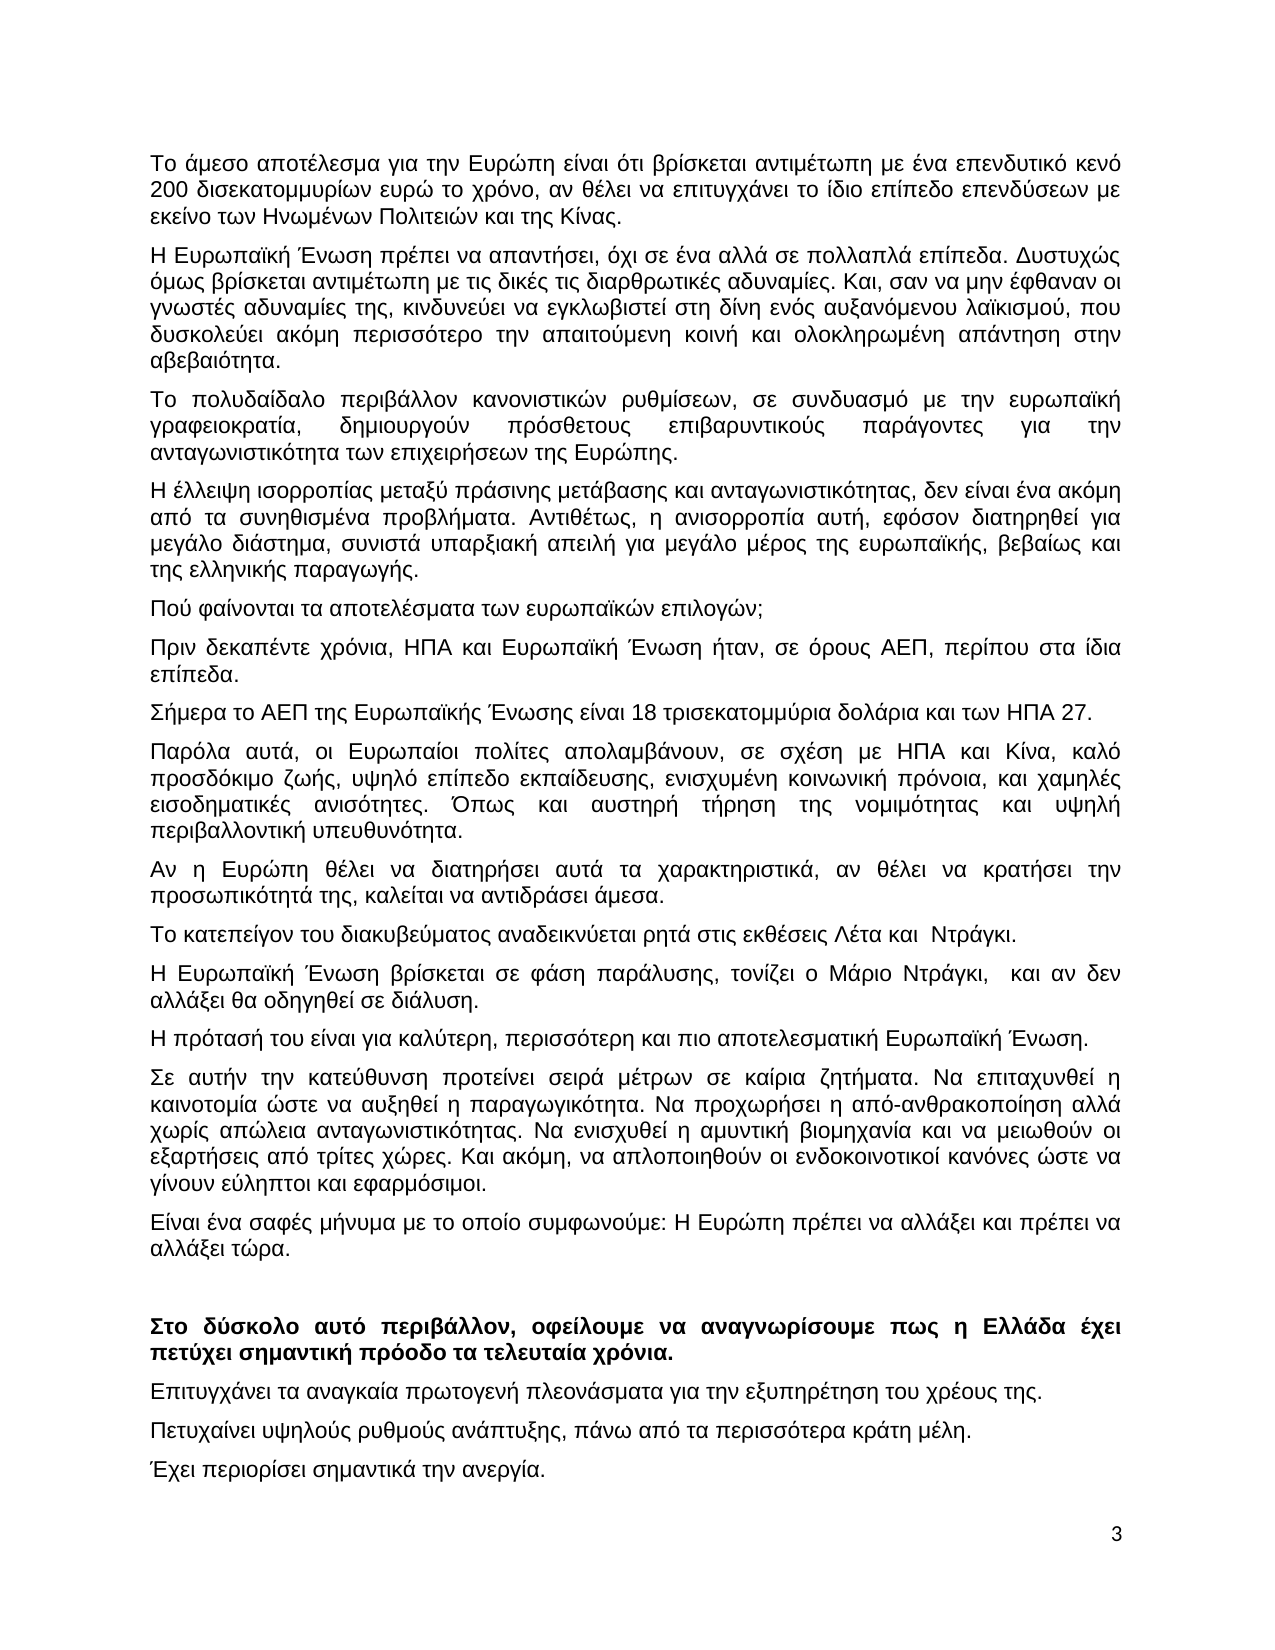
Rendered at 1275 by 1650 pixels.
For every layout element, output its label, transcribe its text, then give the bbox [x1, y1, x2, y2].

text Σήμερα το ΑΕΠ της Ευρωπαϊκής Ένωσης είναι 18 τρισεκατομμύρια δολάρια και των ΗΠΑ 27. [150, 699, 1122, 726]
text Η πρότασή του είναι για καλύτερη, περισσότερη και πιο αποτελεσματική Ευρωπαϊκή Ένωση. [150, 1025, 1122, 1052]
text Πετυχαίνει υψηλούς ρυθμούς ανάπτυξης, πάνω από τα περισσότερα κράτη μέλη. [150, 1417, 1122, 1443]
text Επιτυγχάνει τα αναγκαία πρωτογενή πλεονάσματα για την εξυπηρέτηση του χρέους της. [150, 1378, 1122, 1404]
text Το άμεσο αποτέλεσμα για την Ευρώπη είναι ότι βρίσκεται αντιμέτωπη με ένα επενδυτικό κενό 200 δισεκατομμυρίων ευρώ το χρόνο, αν θέλει να επιτυγχάνει το ίδιο επίπεδο επενδύσεων με εκείνο των Ηνωμένων Πολιτειών και της Κίνας. [150, 150, 1122, 229]
text Παρόλα αυτά, οι Ευρωπαίοι πολίτες απολαμβάνουν, σε σχέση με ΗΠΑ και Κίνα, καλό προσδόκιμο ζωής, υψηλό επίπεδο εκπαίδευσης, ενισχυμένη κοινωνική πρόνοια, και χαμηλές εισοδηματικές ανισότητες. Όπως και αυστηρή τήρηση της νομιμότητας και υψηλή περιβαλλοντική υπευθυνότητα. [150, 738, 1122, 844]
text Αν η Ευρώπη θέλει να διατηρήσει αυτά τα χαρακτηριστικά, αν θέλει να κρατήσει την προσωπικότητά της, καλείται να αντιδράσει άμεσα. [150, 856, 1122, 909]
text Στο δύσκολο αυτό περιβάλλον, οφείλουμε να αναγνωρίσουμε πως η Ελλάδα έχει πετύχει σημαντική πρόοδο τα τελευταία χρόνια. [150, 1313, 1122, 1365]
text Σε αυτήν την κατεύθυνση προτείνει σειρά μέτρων σε καίρια ζητήματα. Να επιταχυνθεί η καινοτομία ώστε να αυξηθεί η παραγωγικότητα. Να προχωρήσει η από-ανθρακοποίηση αλλά χωρίς απώλεια ανταγωνιστικότητας. Να ενισχυθεί η αμυντική βιομηχανία και να μειωθούν οι εξαρτήσεις από τρίτες χώρες. Και ακόμη, να απλοποιηθούν οι ενδοκοινοτικοί κανόνες ώστε να γίνουν εύληπτοι και εφαρμόσιμοι. [150, 1064, 1122, 1196]
text Η Ευρωπαϊκή Ένωση βρίσκεται σε φάση παράλυσης, τονίζει ο Μάριο Ντράγκι, και αν δεν αλλάξει θα οδηγηθεί σε διάλυση. [150, 960, 1122, 1013]
text Το πολυδαίδαλο περιβάλλον κανονιστικών ρυθμίσεων, σε συνδυασμό με την ευρωπαϊκή γραφειοκρατία, δημιουργούν πρόσθετους επιβαρυντικούς παράγοντες για την ανταγωνιστικότητα των επιχειρήσεων της Ευρώπης. [150, 386, 1122, 465]
text Το κατεπείγον του διακυβεύματος αναδεικνύεται ρητά στις εκθέσεις Λέτα και Ντράγκι. [150, 921, 1122, 948]
text Έχει περιορίσει σημαντικά την ανεργία. [150, 1456, 1122, 1482]
text Πριν δεκαπέντε χρόνια, ΗΠΑ και Ευρωπαϊκή Ένωση ήταν, σε όρους ΑΕΠ, περίπου στα ίδια επίπεδα. [150, 634, 1122, 687]
text Πού φαίνονται τα αποτελέσματα των ευρωπαϊκών επιλογών; [150, 595, 1122, 622]
text Είναι ένα σαφές μήνυμα με το οποίο συμφωνούμε: Η Ευρώπη πρέπει να αλλάξει και πρέπει να αλλάξει τώρα. [150, 1208, 1122, 1261]
text Η έλλειψη ισορροπίας μεταξύ πράσινης μετάβασης και ανταγωνιστικότητας, δεν είναι ένα ακόμη από τα συνηθισμένα προβλήματα. Αντιθέτως, η ανισορροπία αυτή, εφόσον διατηρηθεί για μεγάλο διάστημα, συνιστά υπαρξιακή απειλή για μεγάλο μέρος της ευρωπαϊκής, βεβαίως και της ελληνικής παραγωγής. [150, 477, 1122, 583]
text Η Ευρωπαϊκή Ένωση πρέπει να απαντήσει, όχι σε ένα αλλά σε πολλαπλά επίπεδα. Δυστυχώς όμως βρίσκεται αντιμέτωπη με τις δικές τις διαρθρωτικές αδυναμίες. Και, σαν να μην έφθαναν οι γνωστές αδυναμίες της, κινδυνεύει να εγκλωβιστεί στη δίνη ενός αυξανόμενου λαϊκισμού, που δυσκολεύει ακόμη περισσότερο την απαιτούμενη κοινή και ολοκληρωμένη απάντηση στην αβεβαιότητα. [150, 242, 1122, 373]
